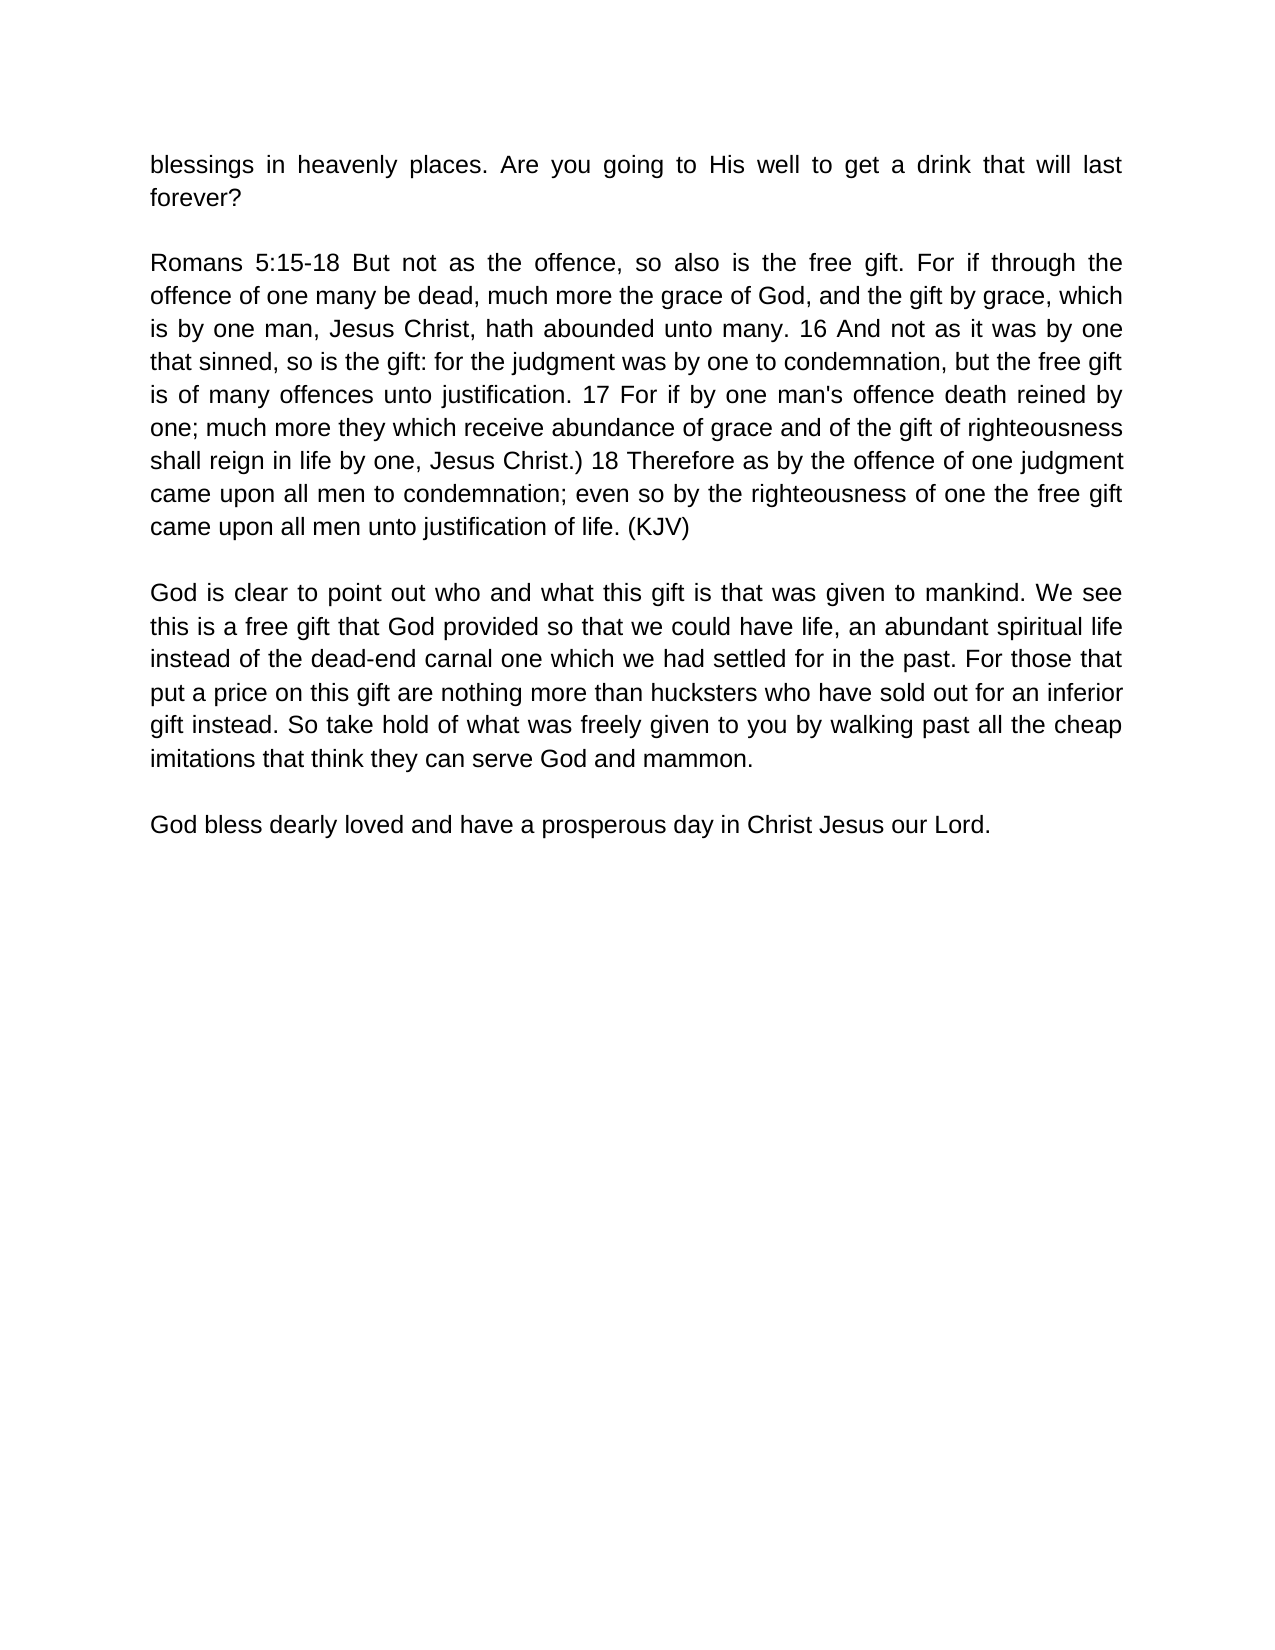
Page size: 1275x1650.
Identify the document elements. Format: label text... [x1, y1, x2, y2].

text God bless dearly loved and have a prosperous day in Christ Jesus our Lord. [150, 809, 1125, 838]
text God is clear to point out who and what this gift is that was given to mankind. We see this is a free gift that God provided so that we could have life, an abundant spiritual life instead of the dead-end carnal one which we had settled for in the past. For those that put a price on this gift are nothing more than hucksters who have sold out for an inferior gift instead. So take hold of what was freely given to you by walking past all the cheap imitations that think they can serve God and mammon. [150, 578, 1125, 772]
text Romans 5:15-18 But not as the offence, so also is the free gift. For if through the offence of one many be dead, much more the grace of God, and the gift by grace, which is by one man, Jesus Christ, hath abounded unto many. 16 And not as it was by one that sinned, so is the gift: for the judgment was by one to condemnation, but the free gift is of many offences unto justification. 17 For if by one man's offence death reined by one; much more they which receive abundance of grace and of the gift of righteousness shall reign in life by one, Jesus Christ.) 18 Therefore as by the offence of one judgment came upon all men to condemnation; even so by the righteousness of one the free gift came upon all men unto justification of life. (KJV) [150, 248, 1125, 541]
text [150, 150, 1125, 212]
